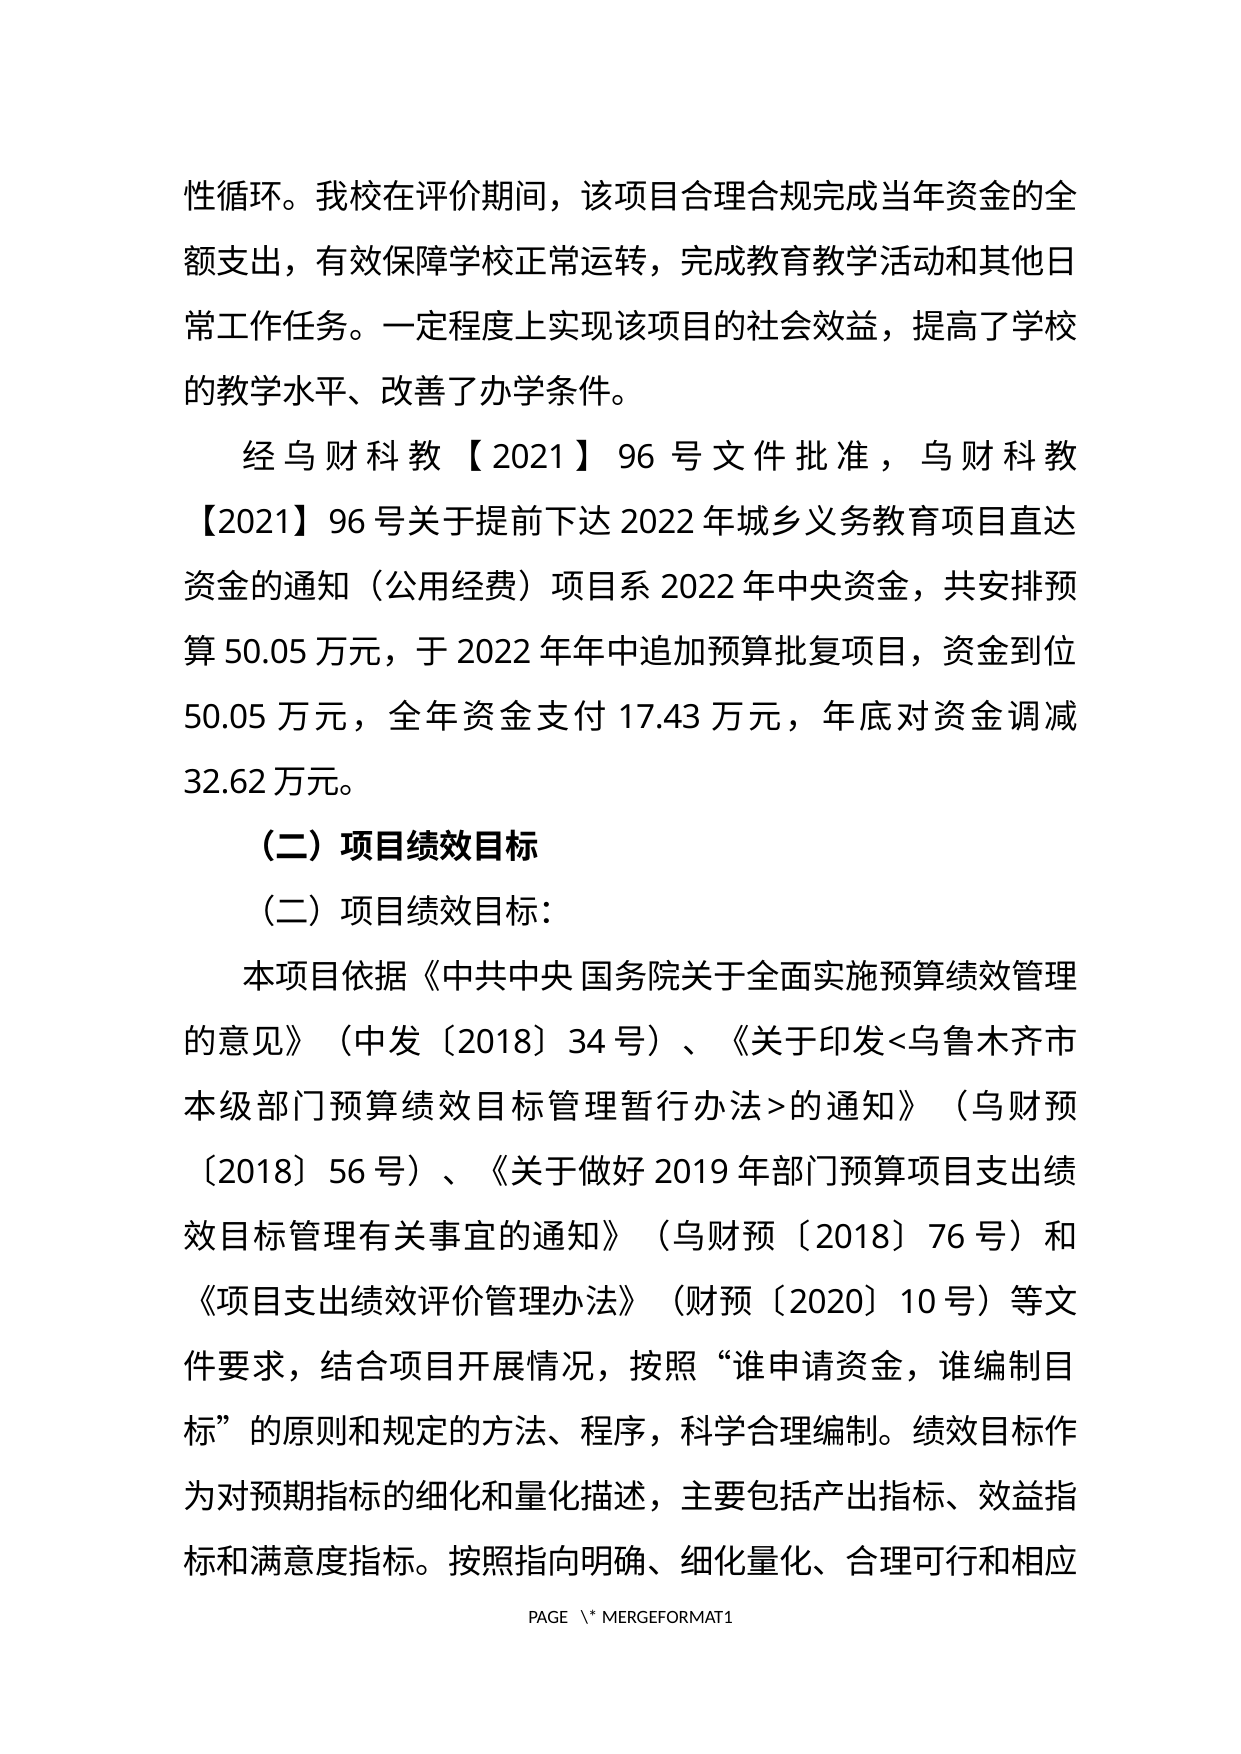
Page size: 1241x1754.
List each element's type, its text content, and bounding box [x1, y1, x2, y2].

text 经乌财科教【2021】96号文件批准，乌财科教【2021】96号关于提前下达2022年城乡义务教育项目直达资金的通知（公用经费）项目系2022年中央资金，共安排预算50.05万元，于2022年年中追加预算批复项目，资金到位50.05万元，全年资金支付17.43万元，年底对资金调减32.62万元。 [183, 422, 1078, 812]
text （二）项目绩效目标 [183, 812, 1078, 877]
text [183, 162, 1078, 422]
text （二）项目绩效目标： [183, 877, 1078, 942]
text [183, 942, 1078, 1592]
